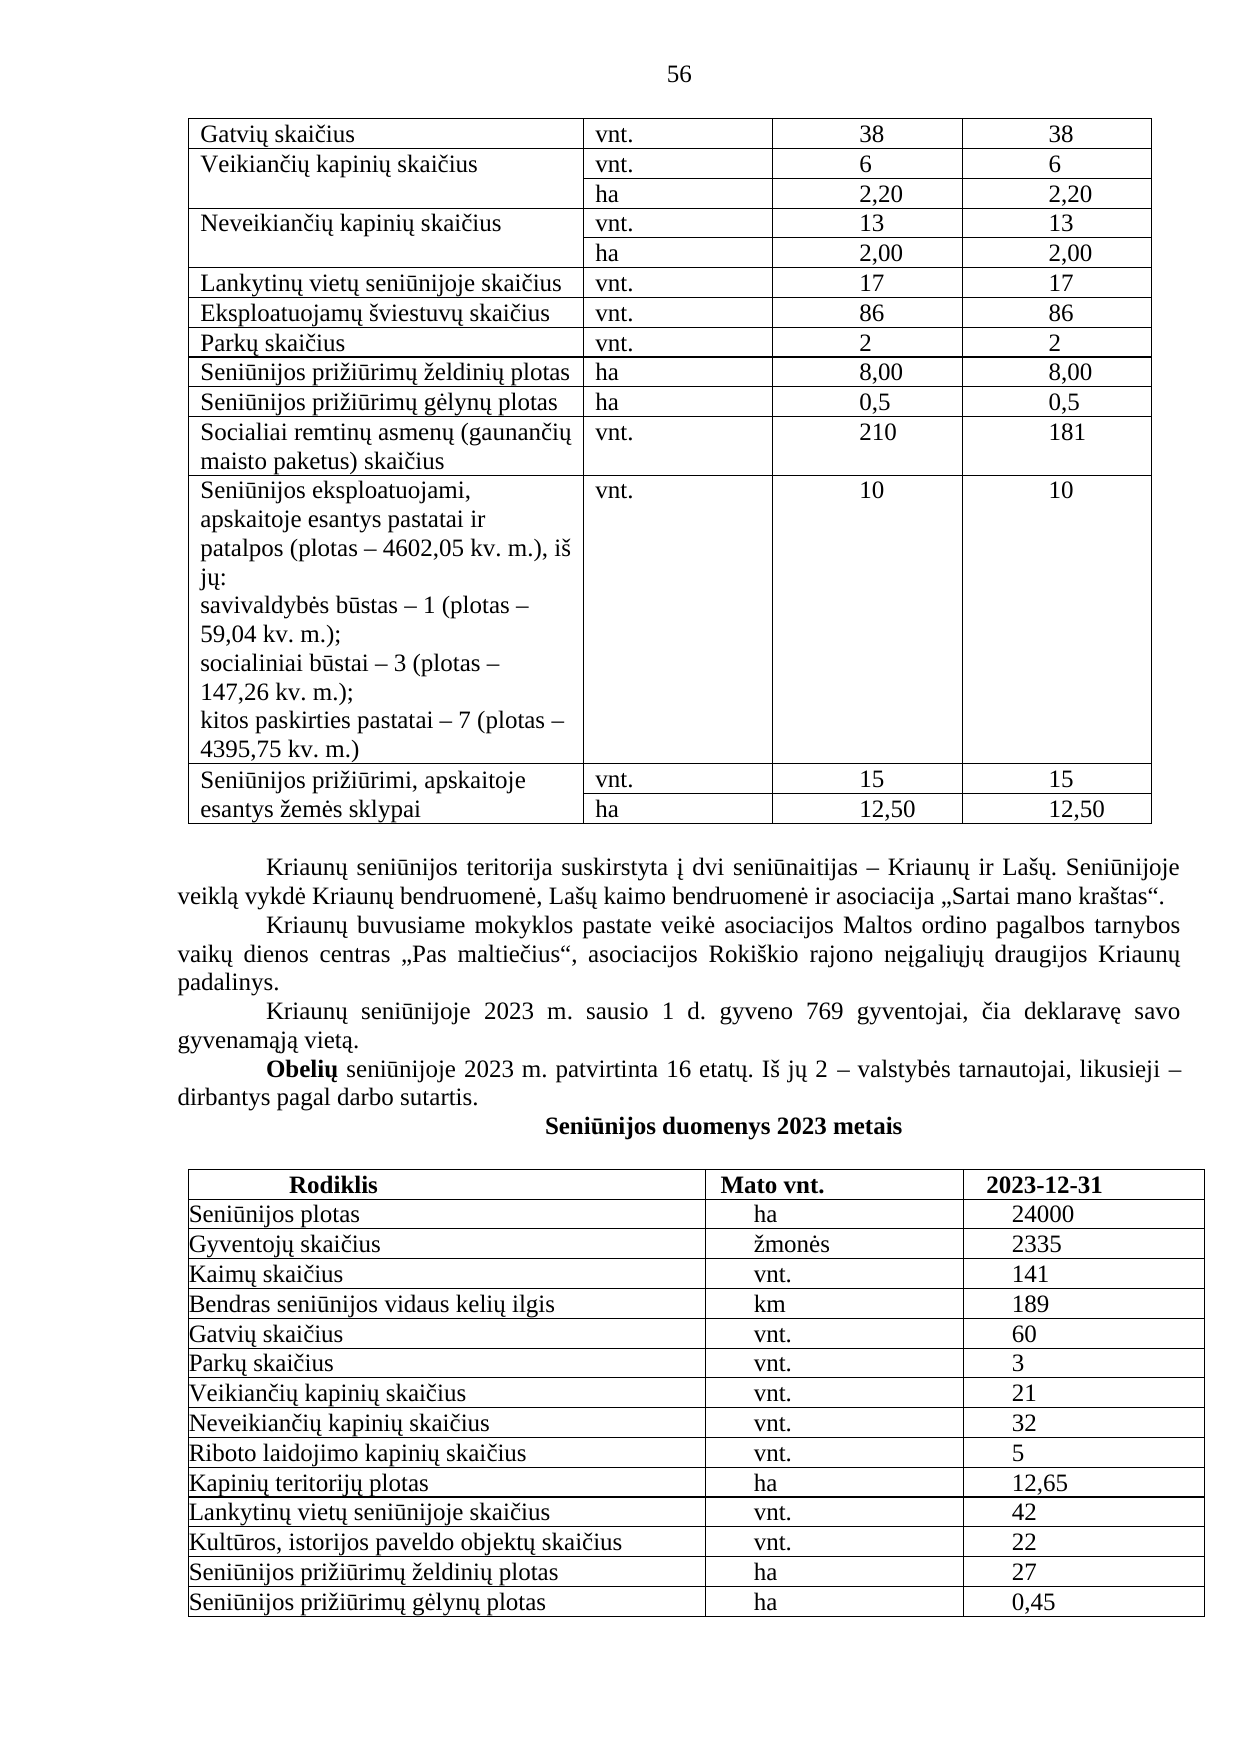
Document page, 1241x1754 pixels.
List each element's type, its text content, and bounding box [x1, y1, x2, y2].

table_cell 13 [963, 209, 1151, 237]
table_cell 0,5 [773, 387, 962, 416]
table_cell 21 [964, 1378, 1204, 1407]
table_cell Seniūnijos prižiūrimų želdinių plotas [189, 1557, 705, 1586]
table_cell 60 [964, 1319, 1204, 1347]
table_cell 86 [963, 298, 1151, 327]
table_cell 38 [773, 119, 962, 148]
table_cell vnt. [584, 328, 772, 356]
table_cell 42 [964, 1498, 1204, 1526]
table_cell ha [706, 1557, 963, 1586]
table_cell 2,00 [773, 238, 962, 267]
text Seniūnijos duomenys 2023 metais [177, 1111, 1181, 1140]
table_cell vnt. [706, 1349, 963, 1377]
table_cell Seniūnijos eksploatuojami, apskaitoje esantys pastatai ir patalpos (plotas – 4602,05 kv. m.), iš jų: savivaldybės būstas – 1 (plotas –59,04 kv. m.); socialiniai būstai – 3 (plotas – 147,26 kv. m.); kitos paskirties pastatai – 7 (plotas – 4395,75 kv. m.) [189, 476, 583, 763]
table_cell 17 [963, 268, 1151, 297]
table_cell Socialiai remtinų asmenų (gaunančių maisto paketus) skaičius [189, 417, 583, 474]
table_cell 8,00 [963, 358, 1151, 386]
table_cell Lankytinų vietų seniūnijoje skaičius [189, 268, 583, 297]
table_cell Kultūros, istorijos paveldo objektų skaičius [189, 1527, 705, 1556]
table_cell Veikiančių kapinių skaičius [189, 149, 583, 207]
table_cell 24000 [964, 1200, 1204, 1228]
table_cell vnt. [706, 1319, 963, 1347]
table_cell Seniūnijos prižiūrimų gėlynų plotas [189, 1587, 705, 1616]
text Kriaunų seniūnijoje 2023 m. sausio 1 d. gyveno 769 gyventojai, čia deklaravę savo gyvenamąją vietą. [177, 996, 1181, 1054]
table_cell 0,45 [964, 1587, 1204, 1616]
table_cell ha [706, 1468, 963, 1496]
table_cell vnt. [706, 1438, 963, 1467]
table_cell 17 [773, 268, 962, 297]
table_cell 13 [773, 209, 962, 237]
table_cell 2335 [964, 1229, 1204, 1258]
table_cell Seniūnijos prižiūrimų gėlynų plotas [189, 387, 583, 416]
table_cell 5 [964, 1438, 1204, 1467]
table_cell 15 [963, 764, 1151, 793]
table_cell Bendras seniūnijos vidaus kelių ilgis [189, 1289, 705, 1318]
table_cell Gyventojų skaičius [189, 1229, 705, 1258]
table_cell vnt. [584, 209, 772, 237]
table_cell 12,50 [773, 794, 962, 823]
table_cell Seniūnijos prižiūrimų želdinių plotas [189, 358, 583, 386]
table_cell ha [584, 387, 772, 416]
table_cell 6 [773, 149, 962, 178]
table_cell vnt. [584, 764, 772, 793]
table_cell vnt. [706, 1259, 963, 1288]
text Kriaunų seniūnijos teritorija suskirstyta į dvi seniūnaitijas – Kriaunų ir Lašų. Seniūnijoje veiklą vykdė Kriaunų bendruomenė, Lašų kaimo bendruomenė ir asociacija „Sartai mano kraštas“. [177, 852, 1181, 910]
table_cell 12,50 [963, 794, 1151, 823]
table_cell ha [706, 1587, 963, 1616]
table_cell 2,20 [963, 179, 1151, 207]
table_cell 15 [773, 764, 962, 793]
table_cell Kapinių teritorijų plotas [189, 1468, 705, 1496]
table_cell ha [584, 179, 772, 207]
table_cell Parkų skaičius [189, 1349, 705, 1377]
table_cell 3 [964, 1349, 1204, 1377]
table_cell ha [584, 794, 772, 823]
table_cell 2,20 [773, 179, 962, 207]
table_header 2023-12-31 [964, 1170, 1204, 1198]
table_cell 210 [773, 417, 962, 474]
table_cell vnt. [706, 1378, 963, 1407]
table_cell Kaimų skaičius [189, 1259, 705, 1288]
table_cell Neveikiančių kapinių skaičius [189, 1408, 705, 1437]
table_cell 189 [964, 1289, 1204, 1318]
text Kriaunų buvusiame mokyklos pastate veikė asociacijos Maltos ordino pagalbos tarnybos vaikų dienos centras „Pas maltiečius“, asociacijos Rokiškio rajono neįgaliųjų draugijos Kriaunų padalinys. [177, 910, 1181, 996]
table_cell 2 [773, 328, 962, 356]
table_cell žmonės [706, 1229, 963, 1258]
table_cell 12,65 [964, 1468, 1204, 1496]
table_cell vnt. [584, 149, 772, 178]
table_cell 8,00 [773, 358, 962, 386]
table_cell Neveikiančių kapinių skaičius [189, 209, 583, 267]
table_cell Seniūnijos plotas [189, 1200, 705, 1228]
table_cell 2 [963, 328, 1151, 356]
table_cell vnt. [706, 1527, 963, 1556]
table_cell 32 [964, 1408, 1204, 1437]
table_cell 0,5 [963, 387, 1151, 416]
table_cell Gatvių skaičius [189, 1319, 705, 1347]
table_cell vnt. [706, 1498, 963, 1526]
table_cell 10 [963, 476, 1151, 763]
table_cell Seniūnijos prižiūrimi, apskaitoje esantys žemės sklypai [189, 764, 583, 823]
table_cell Riboto laidojimo kapinių skaičius [189, 1438, 705, 1467]
table_cell ha [584, 358, 772, 386]
table_cell Eksploatuojamų šviestuvų skaičius [189, 298, 583, 327]
table_cell ha [706, 1200, 963, 1228]
table_cell vnt. [584, 298, 772, 327]
table_cell vnt. [584, 268, 772, 297]
table_header Mato vnt. [706, 1170, 963, 1198]
table_cell 38 [963, 119, 1151, 148]
table_cell vnt. [584, 476, 772, 763]
table_cell vnt. [706, 1408, 963, 1437]
text Obelių seniūnijoje 2023 m. patvirtinta 16 etatų. Iš jų 2 – valstybės tarnautojai, likusieji –dirbantys pagal darbo sutartis. [177, 1054, 1181, 1111]
table_cell 10 [773, 476, 962, 763]
table_cell 27 [964, 1557, 1204, 1586]
table_cell vnt. [584, 417, 772, 474]
table_cell Gatvių skaičius [189, 119, 583, 148]
table_cell ha [584, 238, 772, 267]
table_cell 181 [963, 417, 1151, 474]
table_cell 141 [964, 1259, 1204, 1288]
table_cell vnt. [584, 119, 772, 148]
table_cell 2,00 [963, 238, 1151, 267]
table_cell 22 [964, 1527, 1204, 1556]
table_cell Veikiančių kapinių skaičius [189, 1378, 705, 1407]
table_header Rodiklis [189, 1170, 705, 1198]
table_cell Lankytinų vietų seniūnijoje skaičius [189, 1498, 705, 1526]
table_cell 86 [773, 298, 962, 327]
table_cell Parkų skaičius [189, 328, 583, 356]
table_cell 6 [963, 149, 1151, 178]
table_cell km [706, 1289, 963, 1318]
